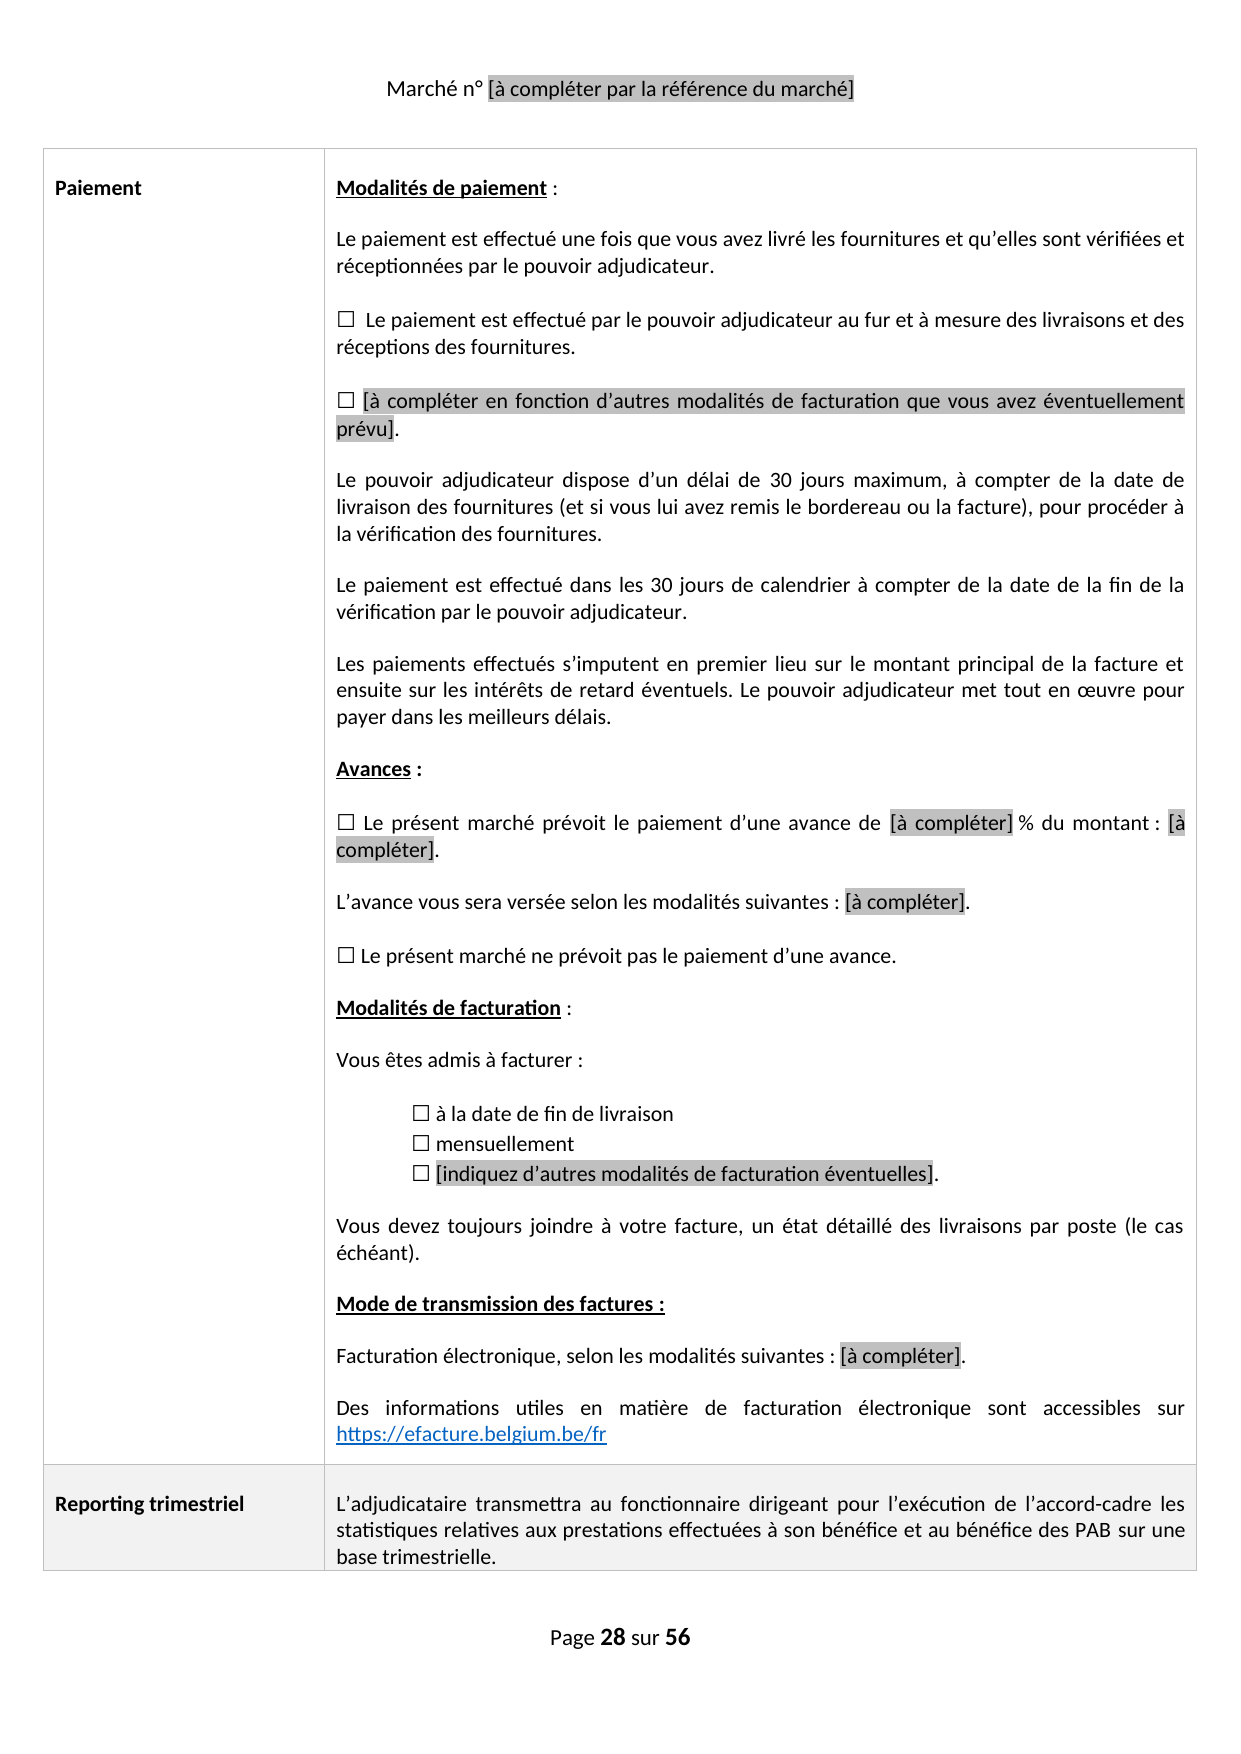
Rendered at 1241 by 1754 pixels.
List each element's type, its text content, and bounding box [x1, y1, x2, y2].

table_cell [325, 1465, 1196, 1570]
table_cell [44, 1465, 324, 1570]
table_cell Modalités de paiement : Le paiement est effectué une fois que vous avez livré les fournitures et qu’elles sont vérifiées et réceptionnées par le pouvoir adjudicateur. Le paiement est effectué par le pouvoir adjudicateur au fur et à mesure des livraisons et des réceptions des fournitures. . Le pouvoir adjudicateur dispose d’un délai de 30 jours maximum, à compter de la date de livraison des fournitures (et si vous lui avez remis le bordereau ou la facture), pour procéder à la vérification des fournitures. Le paiement est effectué dans les 30 jours de calendrier à compter de la date de la fin de la vérification par le pouvoir adjudicateur. Les paiements effectués s’imputent en premier lieu sur le montant principal de la facture et ensuite sur les intérêts de retard éventuels. Le pouvoir adjudicateur met tout en œuvre pour payer dans les meilleurs délais. Avances : Le présent marché prévoit le paiement d’une avance de % du montant : . L’avance vous sera versée selon les modalités suivantes : . Le présent marché ne prévoit pas le paiement d’une avance. Modalités de facturation : Vous êtes admis à facturer : à la date de fin de livraison mensuellement . Vous devez toujours joindre à votre facture, un état détaillé des livraisons par poste (le cas échéant). Mode de transmission des factures : Facturation électronique, selon les modalités suivantes : . Des informations utiles en matière de facturation électronique sont accessibles sur https://efacture.belgium.be/fr [325, 149, 1196, 1464]
table_cell Paiement [44, 149, 324, 1464]
